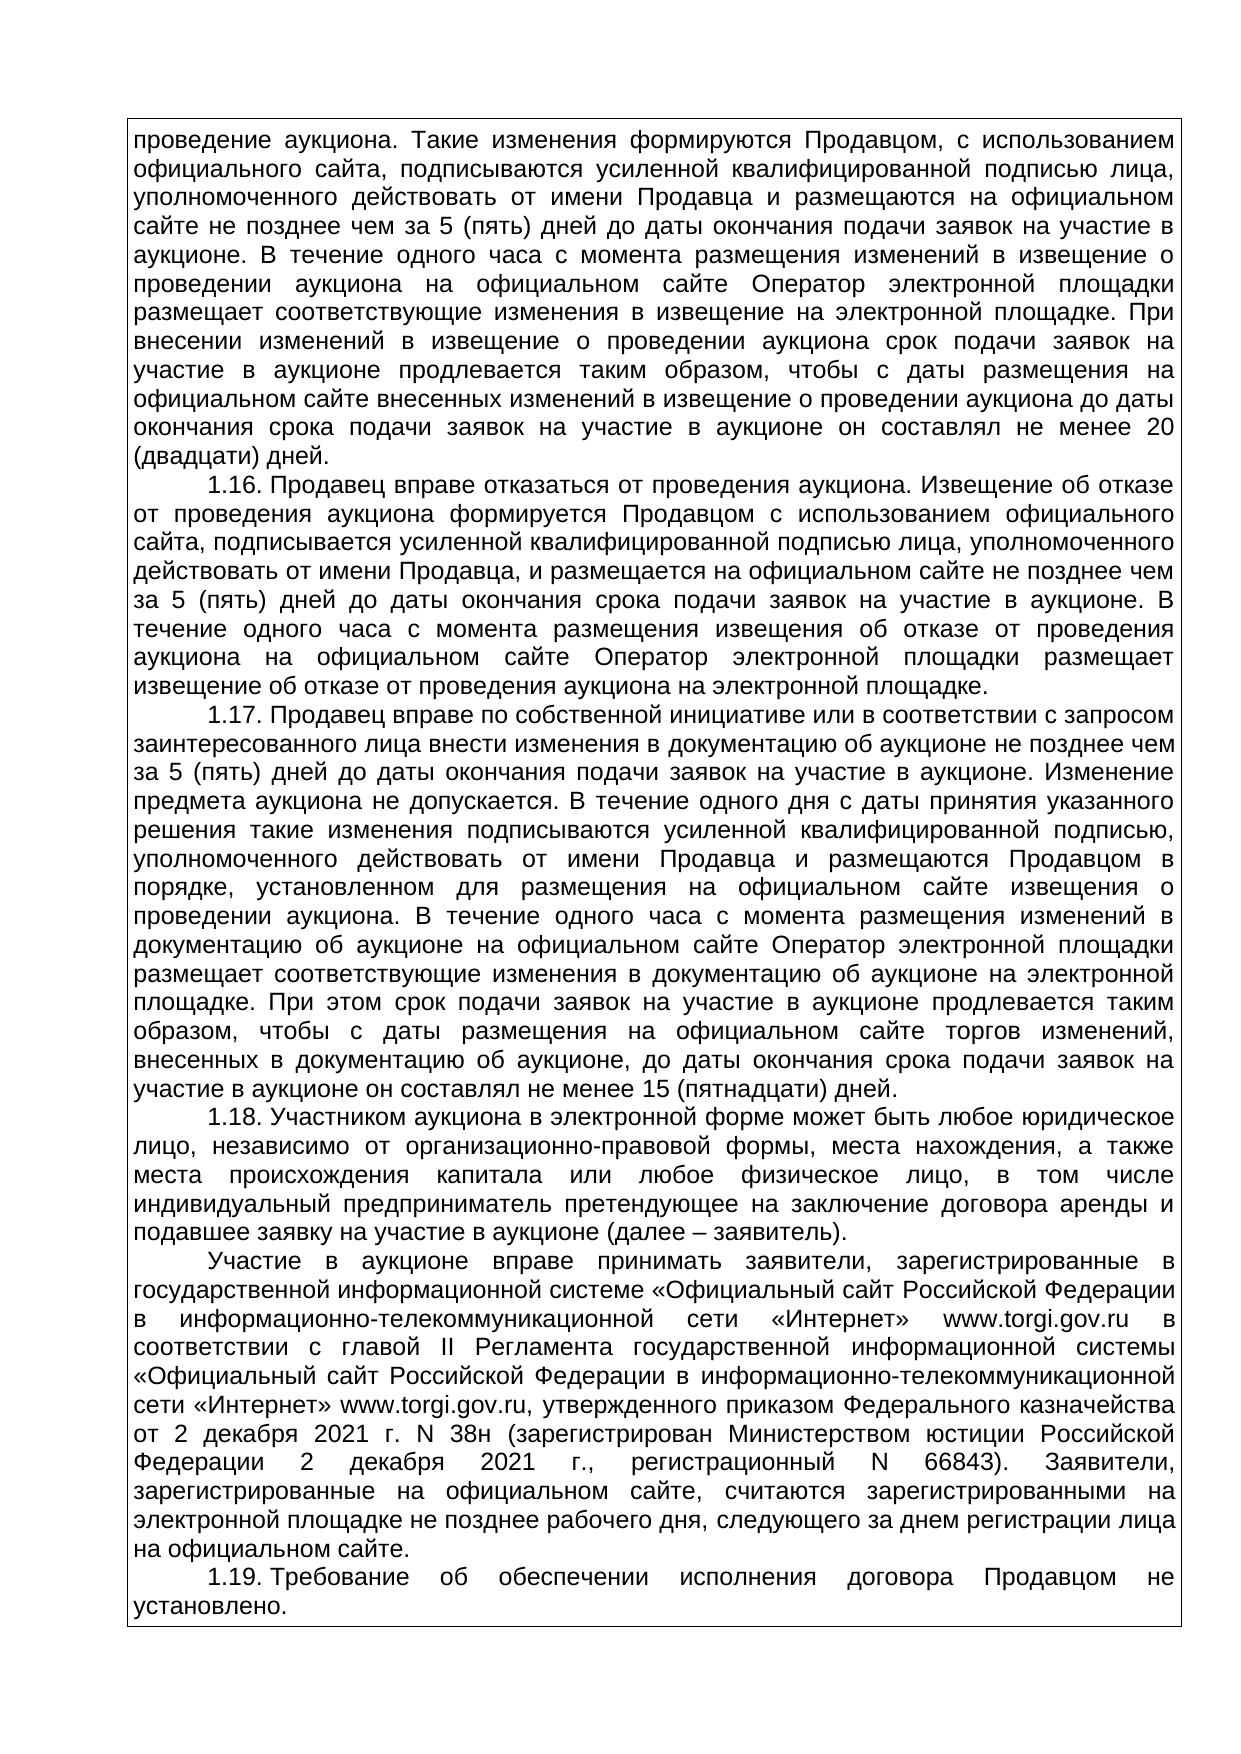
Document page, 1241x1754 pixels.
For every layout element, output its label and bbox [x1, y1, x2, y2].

table_cell [128, 119, 1181, 1626]
